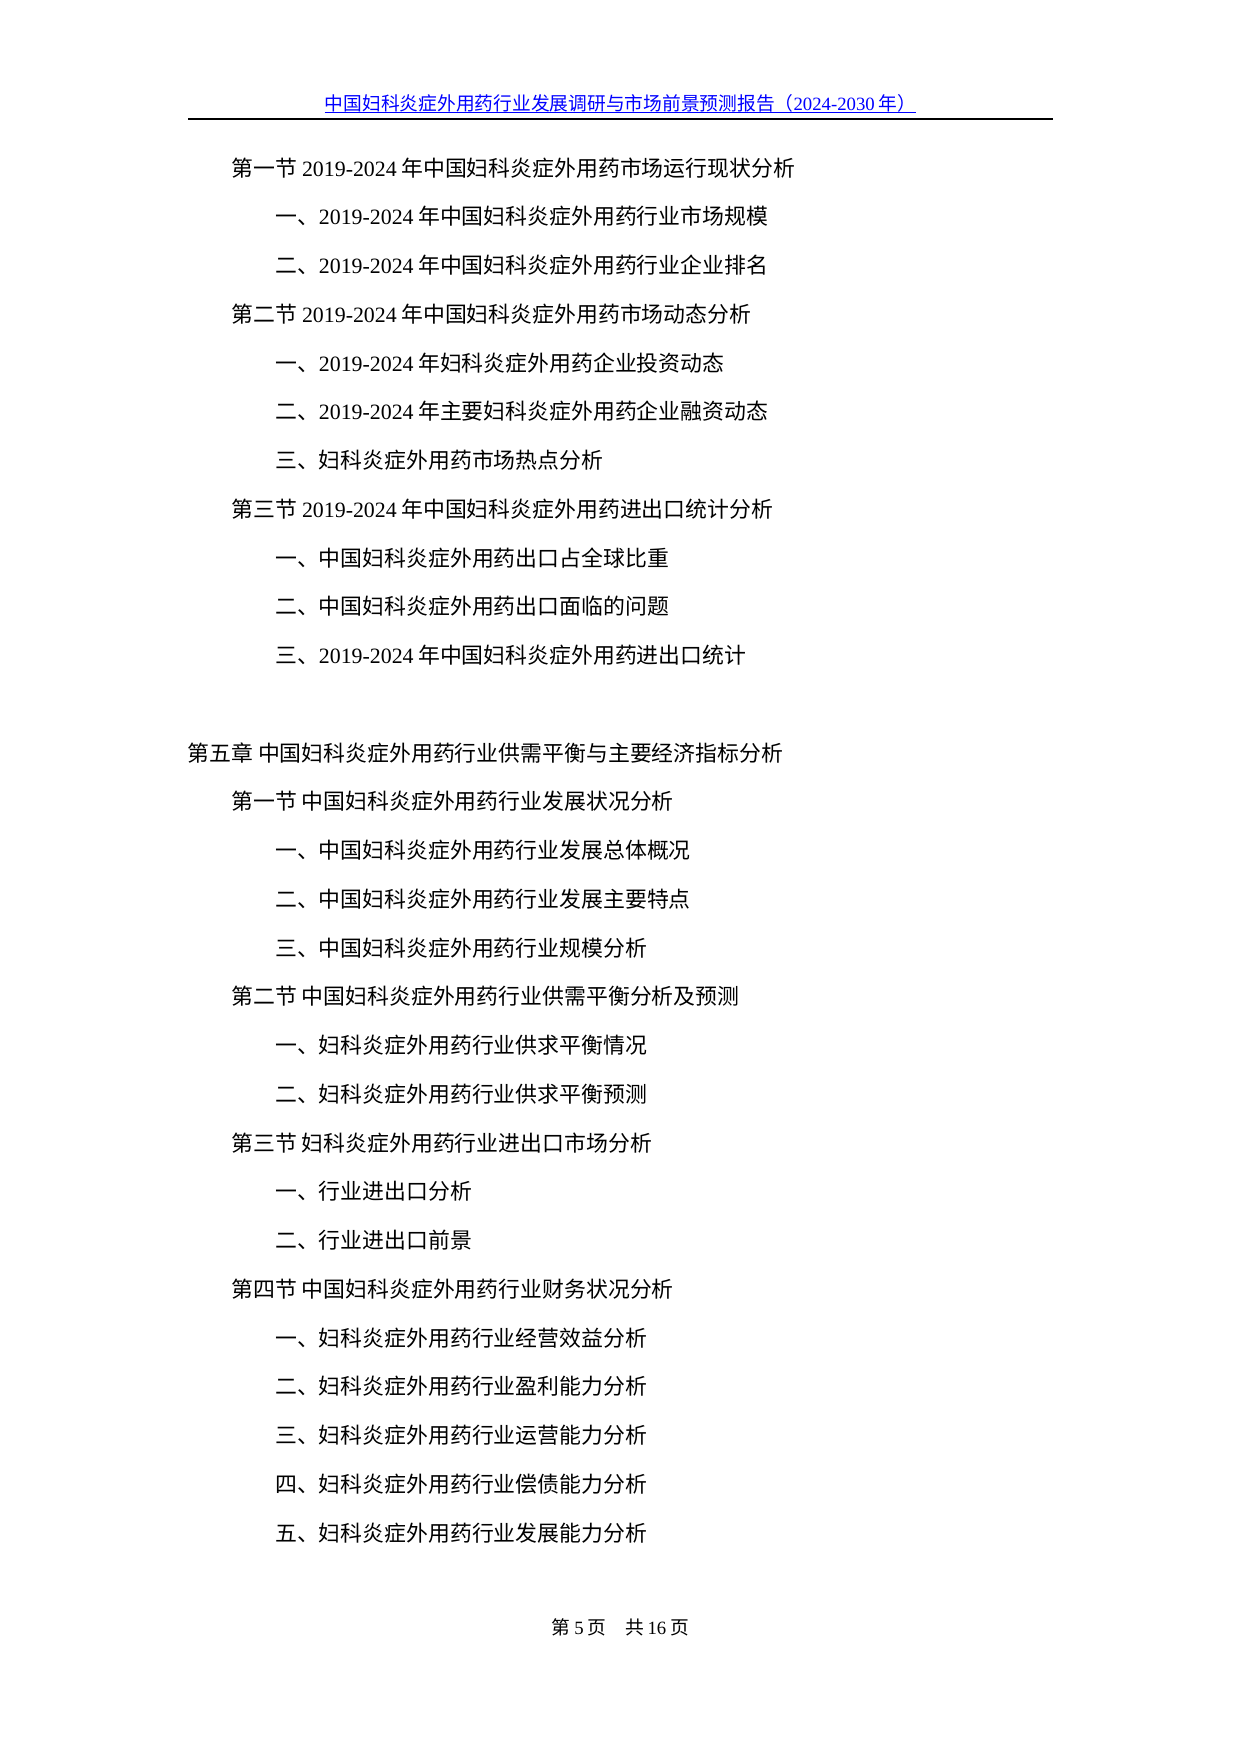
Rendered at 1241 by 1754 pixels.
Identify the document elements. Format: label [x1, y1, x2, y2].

text [187, 150, 1053, 1548]
